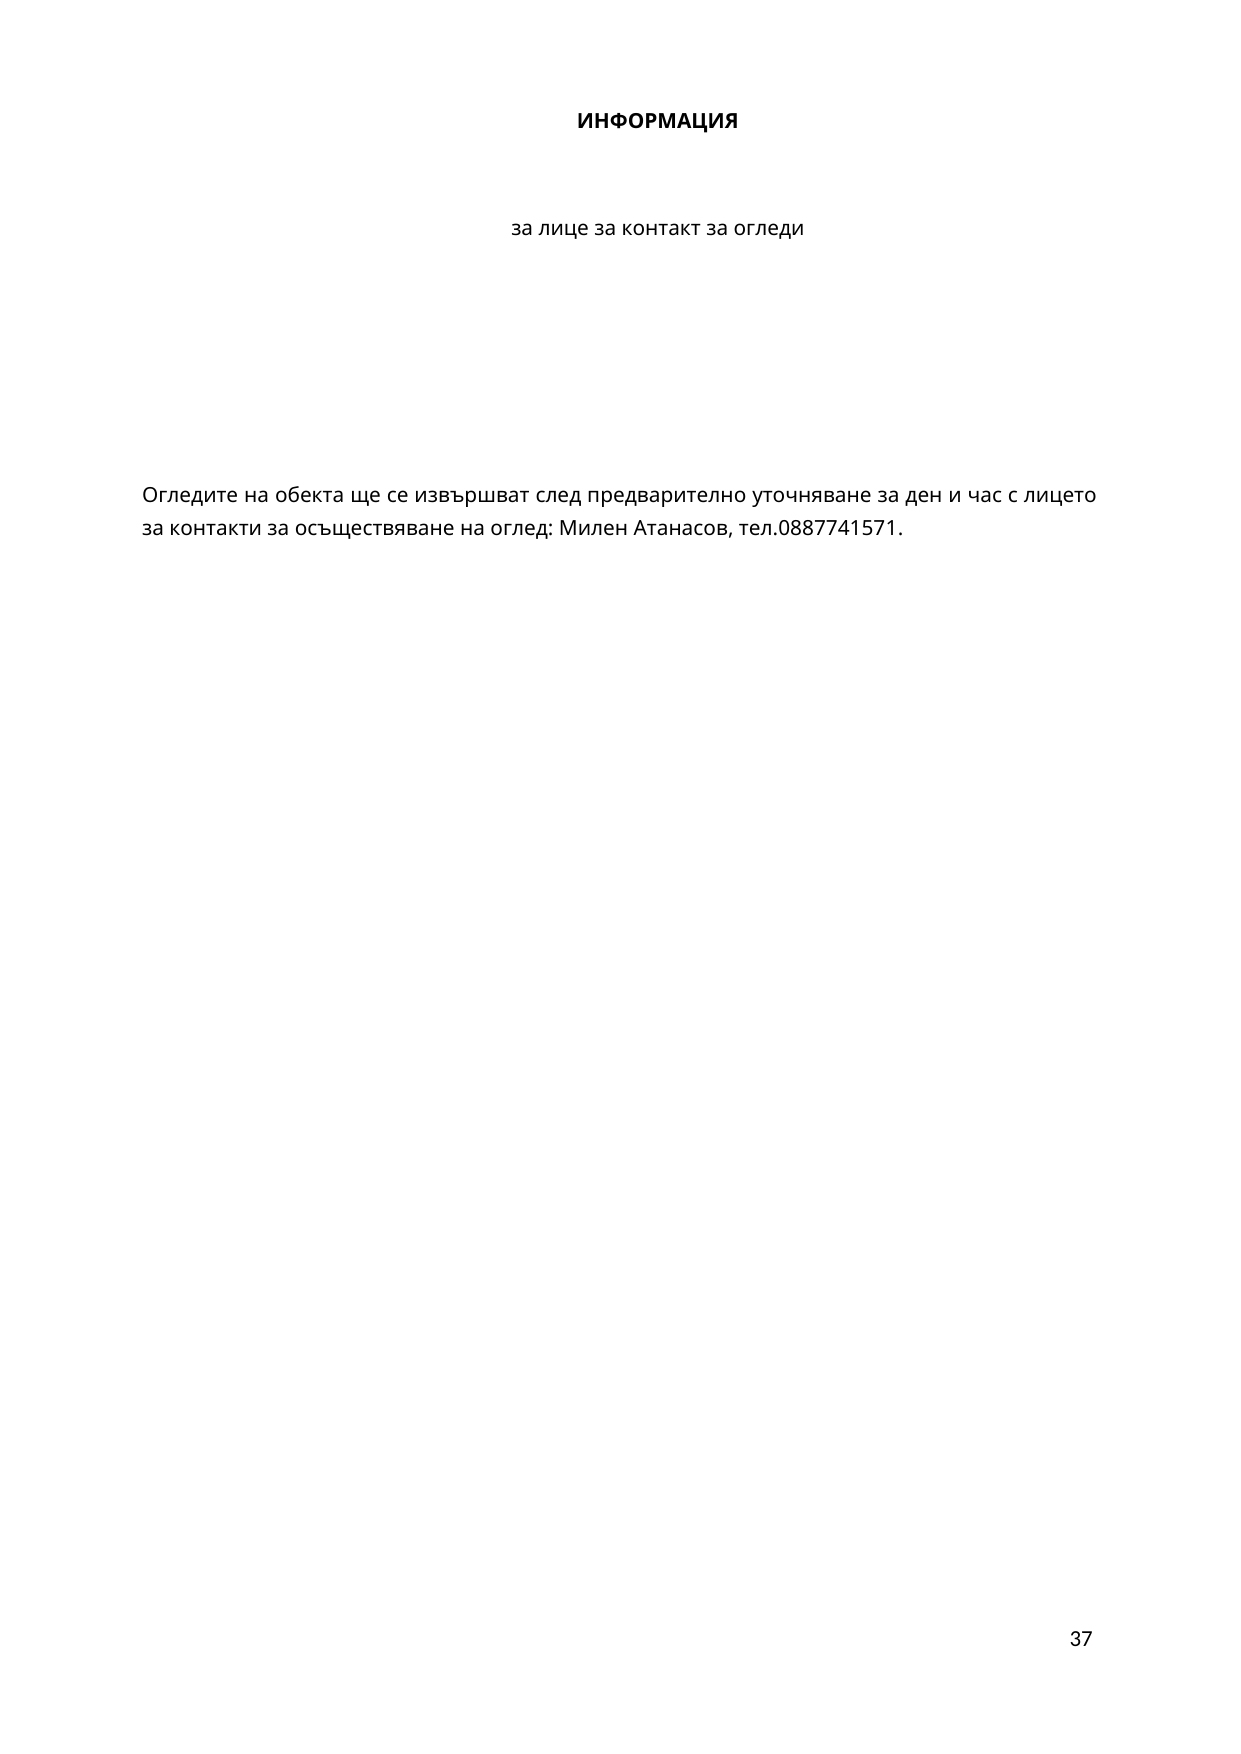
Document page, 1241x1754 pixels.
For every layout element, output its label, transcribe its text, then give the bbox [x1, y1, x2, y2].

text ИНФОРМАЦИЯ [142, 106, 1098, 135]
text Огледите на обекта ще се извършват след предварително уточняване за ден и час с лицето за контакти за осъществяване на оглед: Милен Атанасов, тел.0887741571. [142, 480, 1098, 541]
text за лице за контакт за огледи [142, 213, 1098, 242]
